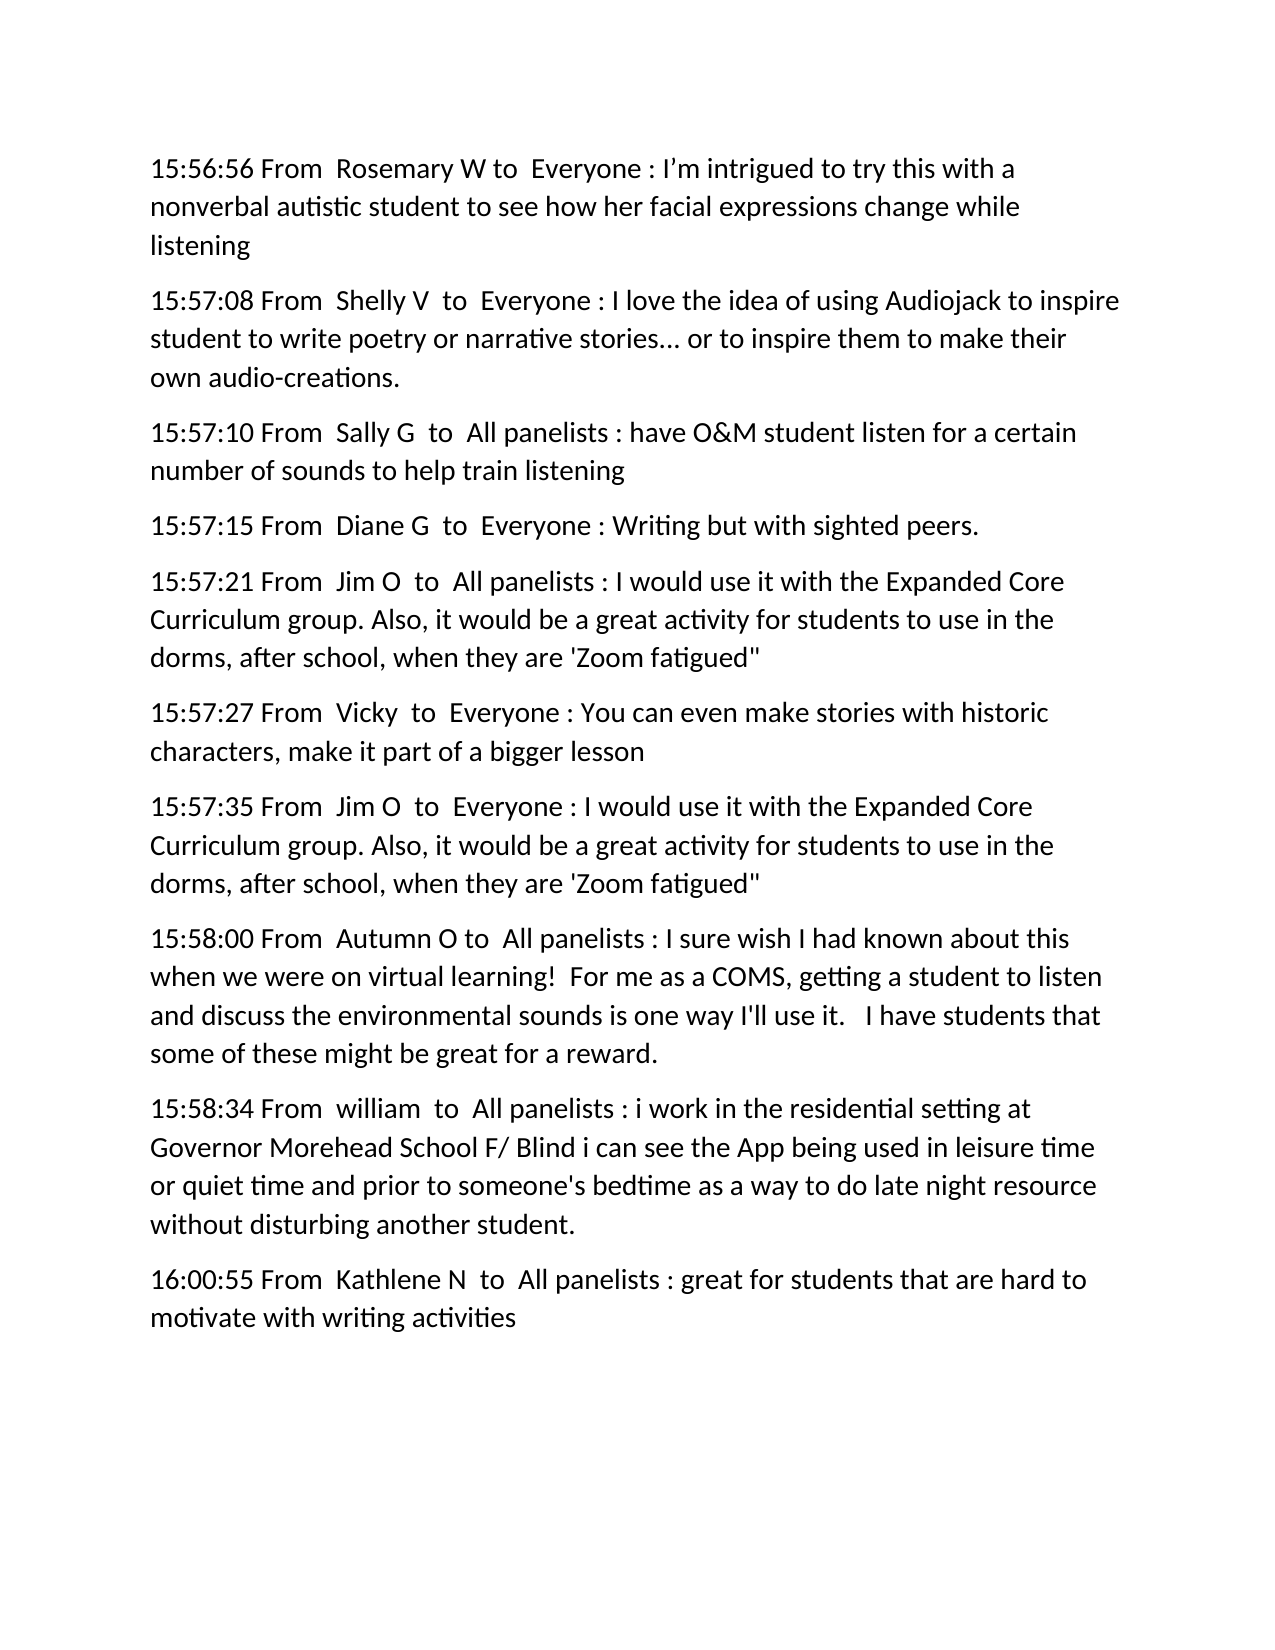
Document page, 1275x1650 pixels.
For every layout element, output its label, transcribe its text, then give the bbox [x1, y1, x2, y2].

text 16:00:55 From Kathlene N to All panelists : great for students that are hard to motivate with writing activities [150, 1261, 1125, 1335]
text 15:57:27 From Vicky to Everyone : You can even make stories with historic characters, make it part of a bigger lesson [150, 694, 1125, 769]
text 15:57:15 From Diane G to Everyone : Writing but with sighted peers. [150, 507, 1125, 543]
text 15:56:56 From Rosemary W to Everyone : I’m intrigued to try this with a nonverbal autistic student to see how her facial expressions change while listening [150, 150, 1125, 262]
text 15:57:35 From Jim O to Everyone : I would use it with the Expanded Core Curriculum group. Also, it would be a great activity for students to use in the dorms, after school, when they are 'Zoom fatigued" [150, 788, 1125, 901]
text 15:58:34 From william to All panelists : i work in the residential setting at Governor Morehead School F/ Blind i can see the App being used in leisure time or quiet time and prior to someone's bedtime as a way to do late night resource without disturbing another student. [150, 1091, 1125, 1241]
text 15:57:10 From Sally G to All panelists : have O&M student listen for a certain number of sounds to help train listening [150, 414, 1125, 488]
text 15:57:21 From Jim O to All panelists : I would use it with the Expanded Core Curriculum group. Also, it would be a great activity for students to use in the dorms, after school, when they are 'Zoom fatigued" [150, 563, 1125, 675]
text 15:58:00 From Autumn O to All panelists : I sure wish I had known about this when we were on virtual learning! For me as a COMS, getting a student to listen and discuss the environmental sounds is one way I'll use it. I have students that some of these might be great for a reward. [150, 920, 1125, 1071]
text 15:57:08 From Shelly V to Everyone : I love the idea of using Audiojack to inspire student to write poetry or narrative stories... or to inspire them to make their own audio-creations. [150, 282, 1125, 394]
